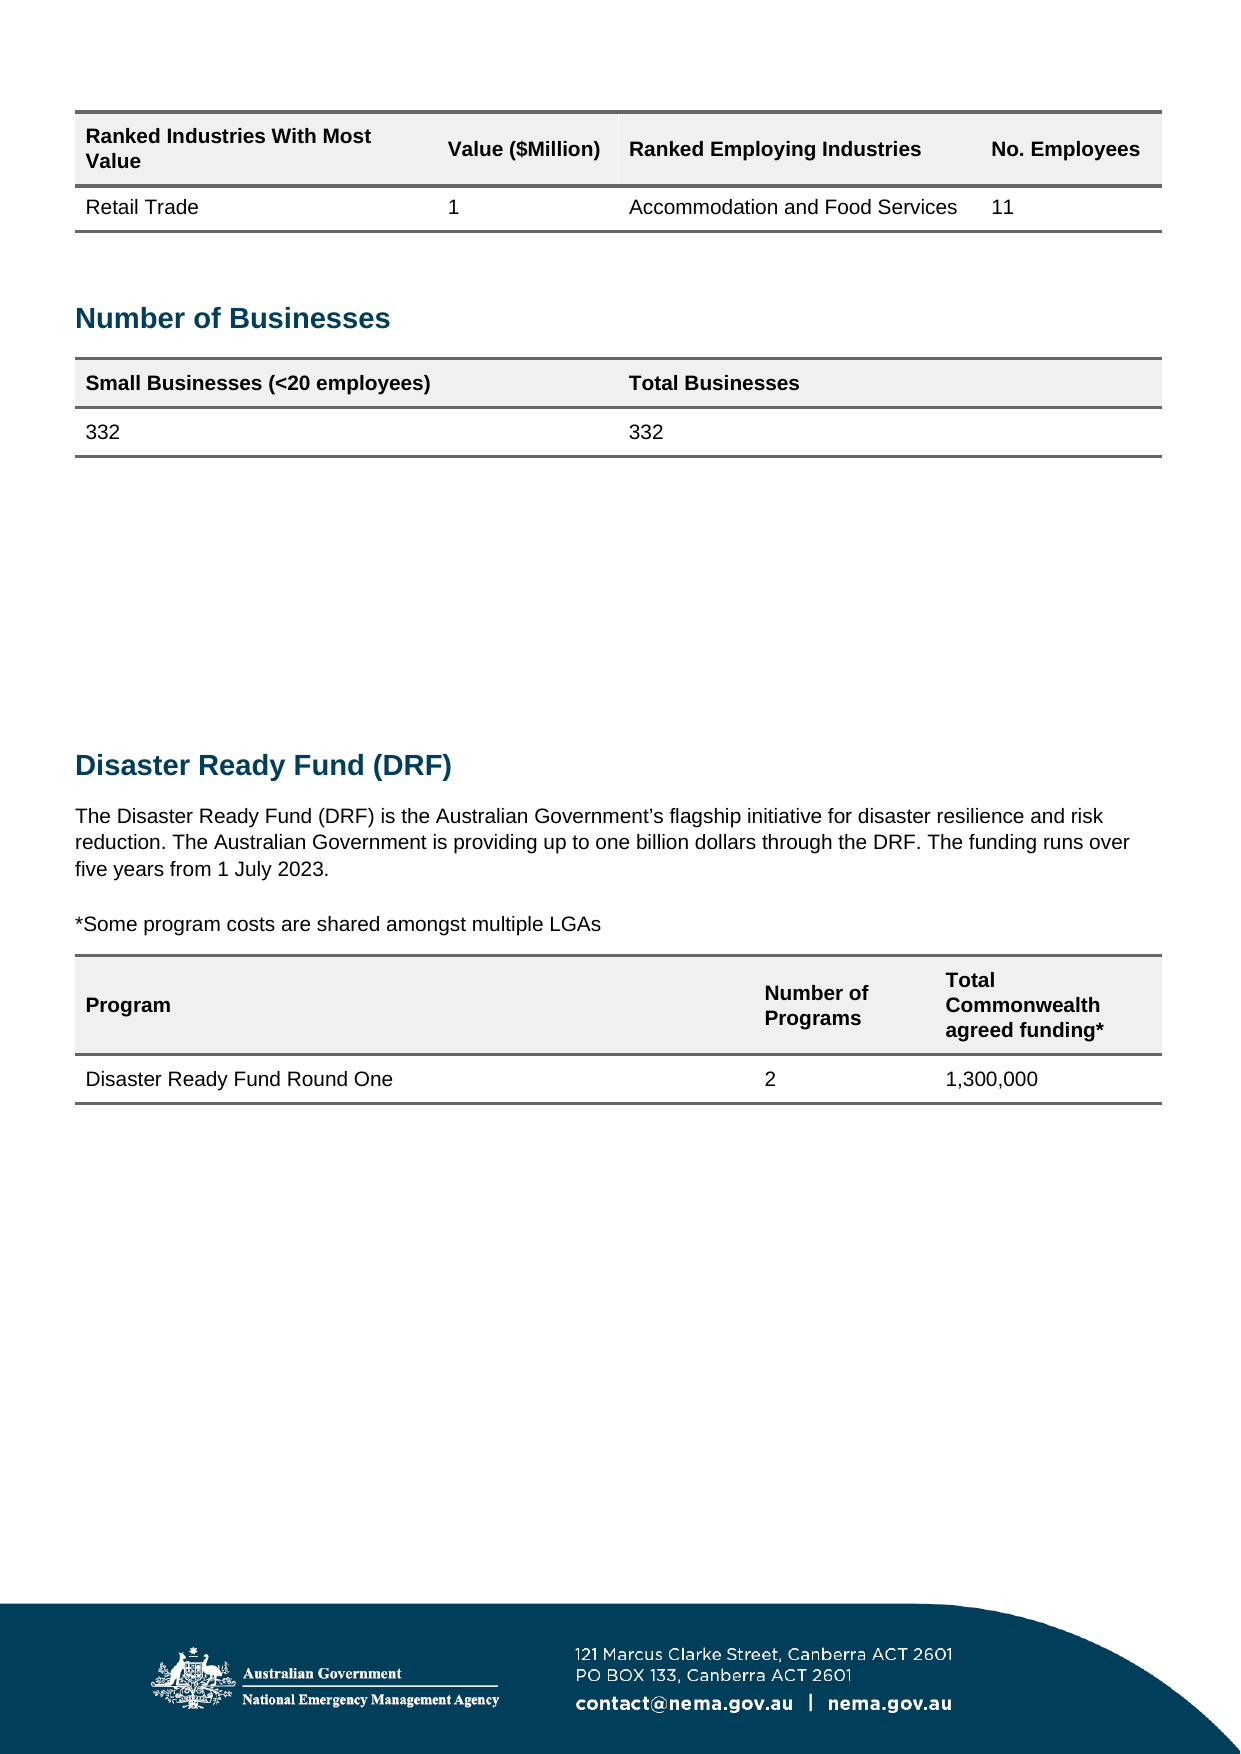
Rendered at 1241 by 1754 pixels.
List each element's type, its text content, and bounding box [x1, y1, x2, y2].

picture [632, 1700, 639, 1709]
subtitle Number of Businesses [75, 301, 1165, 335]
table_cell 332 [75, 409, 618, 455]
table_cell 1 [437, 188, 618, 230]
picture [743, 1700, 752, 1709]
picture [577, 1700, 584, 1709]
picture [643, 1697, 648, 1709]
picture [262, 1695, 267, 1704]
picture [161, 1690, 171, 1696]
picture [830, 1700, 837, 1709]
picture [695, 1700, 709, 1709]
picture [773, 1700, 779, 1709]
picture [872, 1700, 879, 1709]
table_header Value ($Million) [437, 114, 618, 184]
text *Some program costs are shared amongst multiple LGAs [75, 912, 1165, 936]
picture [601, 1700, 609, 1709]
table_header Program [75, 957, 754, 1053]
picture [671, 1700, 678, 1709]
picture [348, 1698, 356, 1704]
picture [889, 1700, 897, 1712]
picture [622, 1700, 629, 1709]
picture [853, 1700, 867, 1709]
picture [730, 1700, 739, 1711]
table_cell 2 [754, 1056, 935, 1102]
picture [902, 1700, 911, 1709]
table_cell Accommodation and Food Services [619, 188, 981, 230]
table_cell Disaster Ready Fund Round One [75, 1056, 754, 1102]
picture [0, 0, 1241, 1750]
picture [223, 1678, 235, 1683]
table_header Total Commonwealth agreed funding* [935, 957, 1162, 1053]
picture [430, 1698, 437, 1704]
table_header No. Employees [981, 114, 1162, 184]
picture [415, 1698, 423, 1704]
table_header Small Businesses (<20 employees) [75, 360, 618, 406]
picture [247, 1669, 252, 1678]
table_cell 1,300,000 [935, 1056, 1162, 1102]
picture [914, 1700, 922, 1709]
table_cell 11 [981, 188, 1162, 230]
picture [192, 1659, 222, 1693]
picture [588, 1700, 597, 1709]
table_cell 332 [618, 409, 1162, 455]
table_cell Retail Trade [75, 188, 437, 230]
picture [932, 1700, 938, 1709]
subtitle Disaster Ready Fund (DRF) [75, 748, 1165, 782]
picture [755, 1700, 762, 1709]
table_header Ranked Industries With Most Value [75, 114, 437, 184]
picture [713, 1700, 720, 1709]
table_header Number of Programs [754, 957, 935, 1053]
picture [152, 1654, 207, 1708]
picture [469, 1698, 484, 1704]
table_header Ranked Employing Industries [619, 114, 981, 184]
picture [841, 1700, 849, 1708]
picture [198, 1682, 207, 1693]
picture [784, 1700, 791, 1709]
picture [682, 1700, 690, 1708]
table_header Total Businesses [618, 360, 1162, 406]
picture [612, 1697, 617, 1709]
picture [408, 1698, 413, 1707]
